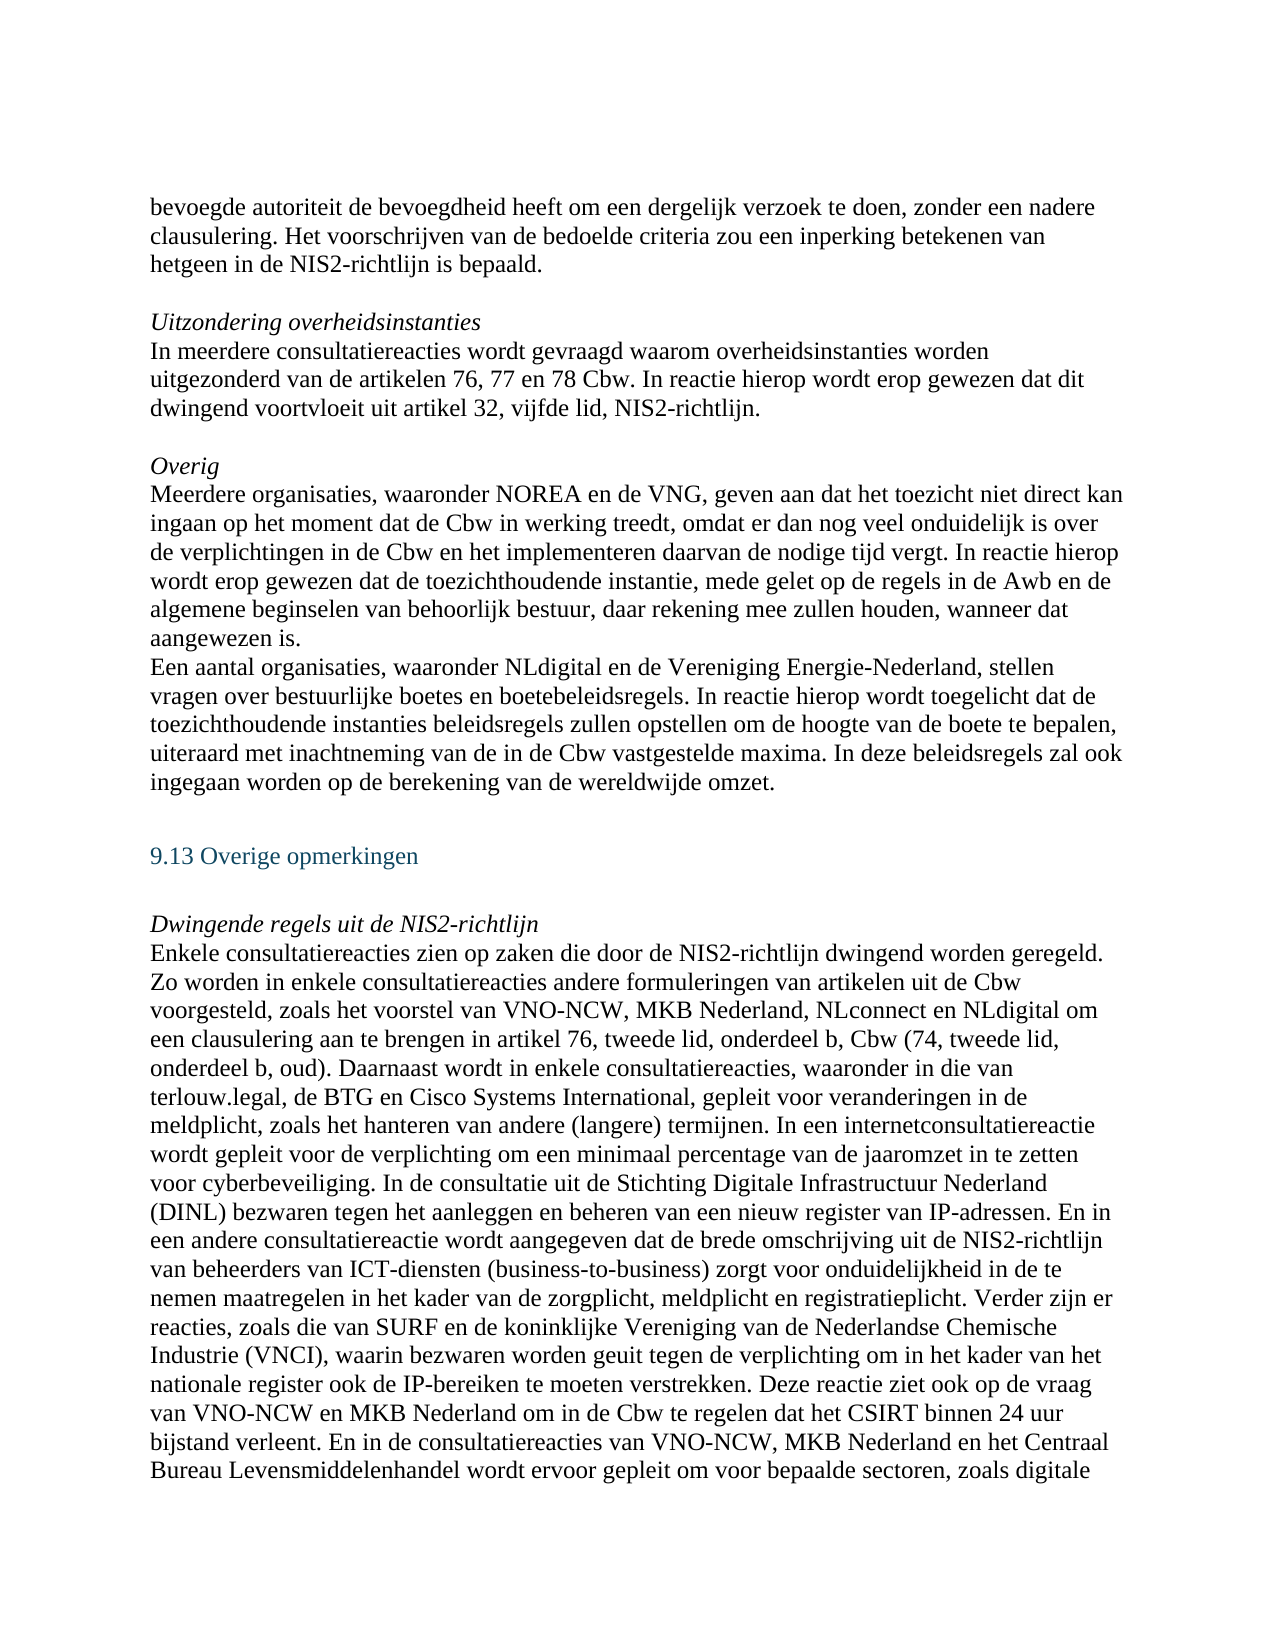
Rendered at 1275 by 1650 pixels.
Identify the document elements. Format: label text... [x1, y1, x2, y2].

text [150, 192, 1125, 278]
text Dwingende regels uit de NIS2-richtlijn [150, 909, 1125, 938]
text Meerdere organisaties, waaronder NOREA en de VNG, geven aan dat het toezicht niet direct kan ingaan op het moment dat de Cbw in werking treedt, omdat er dan nog veel onduidelijk is over de verplichtingen in de Cbw en het implementeren daarvan de nodige tijd vergt. In reactie hierop wordt erop gewezen dat de toezichthoudende instantie, mede gelet op de regels in de Awb en de algemene beginselen van behoorlijk bestuur, daar rekening mee zullen houden, wanneer dat aangewezen is. [150, 479, 1125, 652]
text Overig [150, 451, 1125, 479]
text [150, 938, 1125, 1484]
text In meerdere consultatiereacties wordt gevraagd waarom overheidsinstanties worden uitgezonderd van de artikelen 76, 77 en 78 Cbw. In reactie hierop wordt erop gewezen dat dit dwingend voortvloeit uit artikel 32, vijfde lid, NIS2-richtlijn. [150, 336, 1125, 422]
text Uitzondering overheidsinstanties [150, 307, 1125, 336]
subtitle 9.13 Overige opmerkingen [150, 841, 1125, 870]
text Een aantal organisaties, waaronder NLdigital en de Vereniging Energie-Nederland, stellen vragen over bestuurlijke boetes en boetebeleidsregels. In reactie hierop wordt toegelicht dat de toezichthoudende instanties beleidsregels zullen opstellen om de hoogte van de boete te bepalen, uiteraard met inachtneming van de in de Cbw vastgestelde maxima. In deze beleidsregels zal ook ingegaan worden op de berekening van de wereldwijde omzet. [150, 652, 1125, 796]
